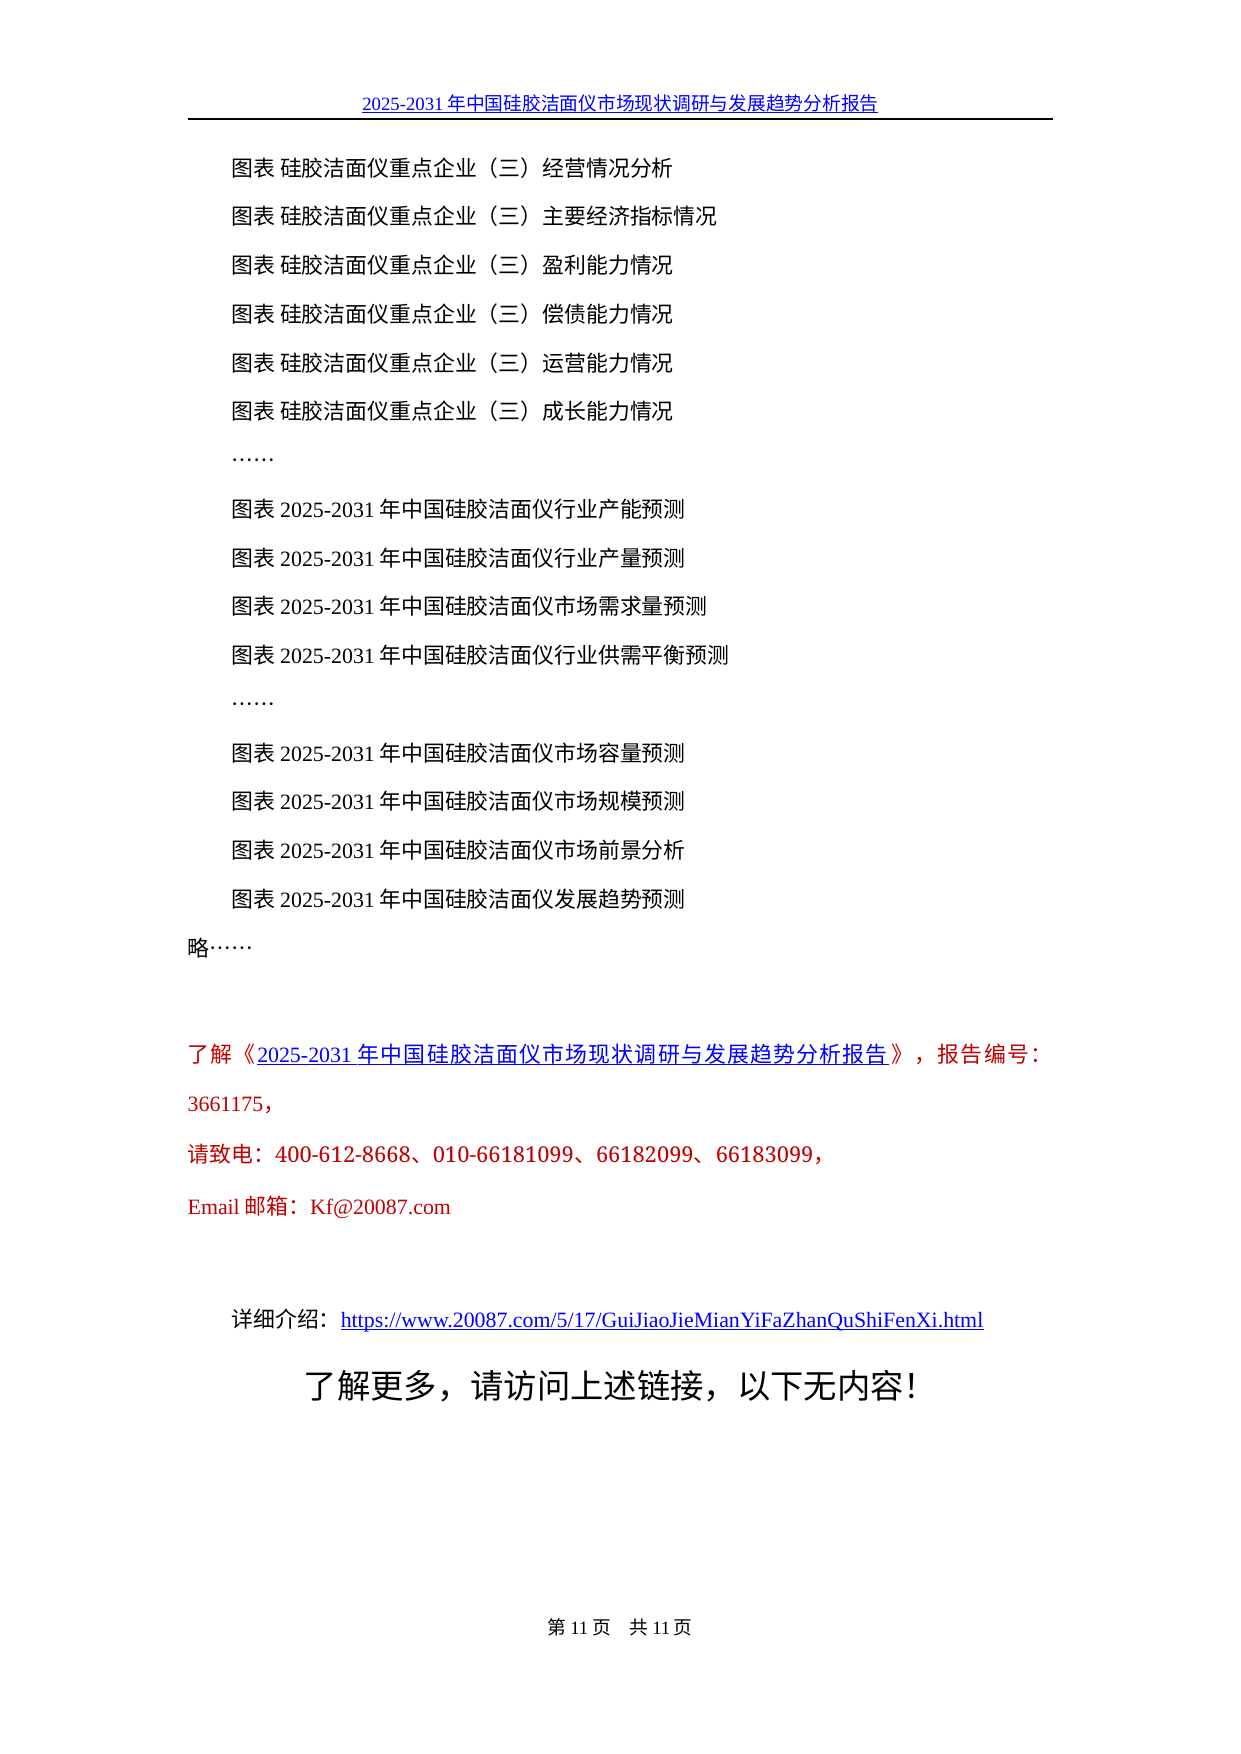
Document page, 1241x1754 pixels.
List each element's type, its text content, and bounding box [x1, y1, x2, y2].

text 详细介绍：https://www.20087.com/5/17/GuiJiaoJieMianYiFaZhanQuShiFenXi.html [187, 1301, 1053, 1334]
title 了解更多，请访问上述链接，以下无内容！ [187, 1351, 1053, 1416]
text 请致电：400-612-8668、010-66181099、66182099、66183099， [187, 1137, 1053, 1169]
text 了解《2025-2031年中国硅胶洁面仪市场现状调研与发展趋势分析报告》，报告编号：3661175， [187, 1037, 1053, 1118]
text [187, 150, 1053, 963]
text Email邮箱：Kf@20087.com [187, 1188, 1053, 1221]
